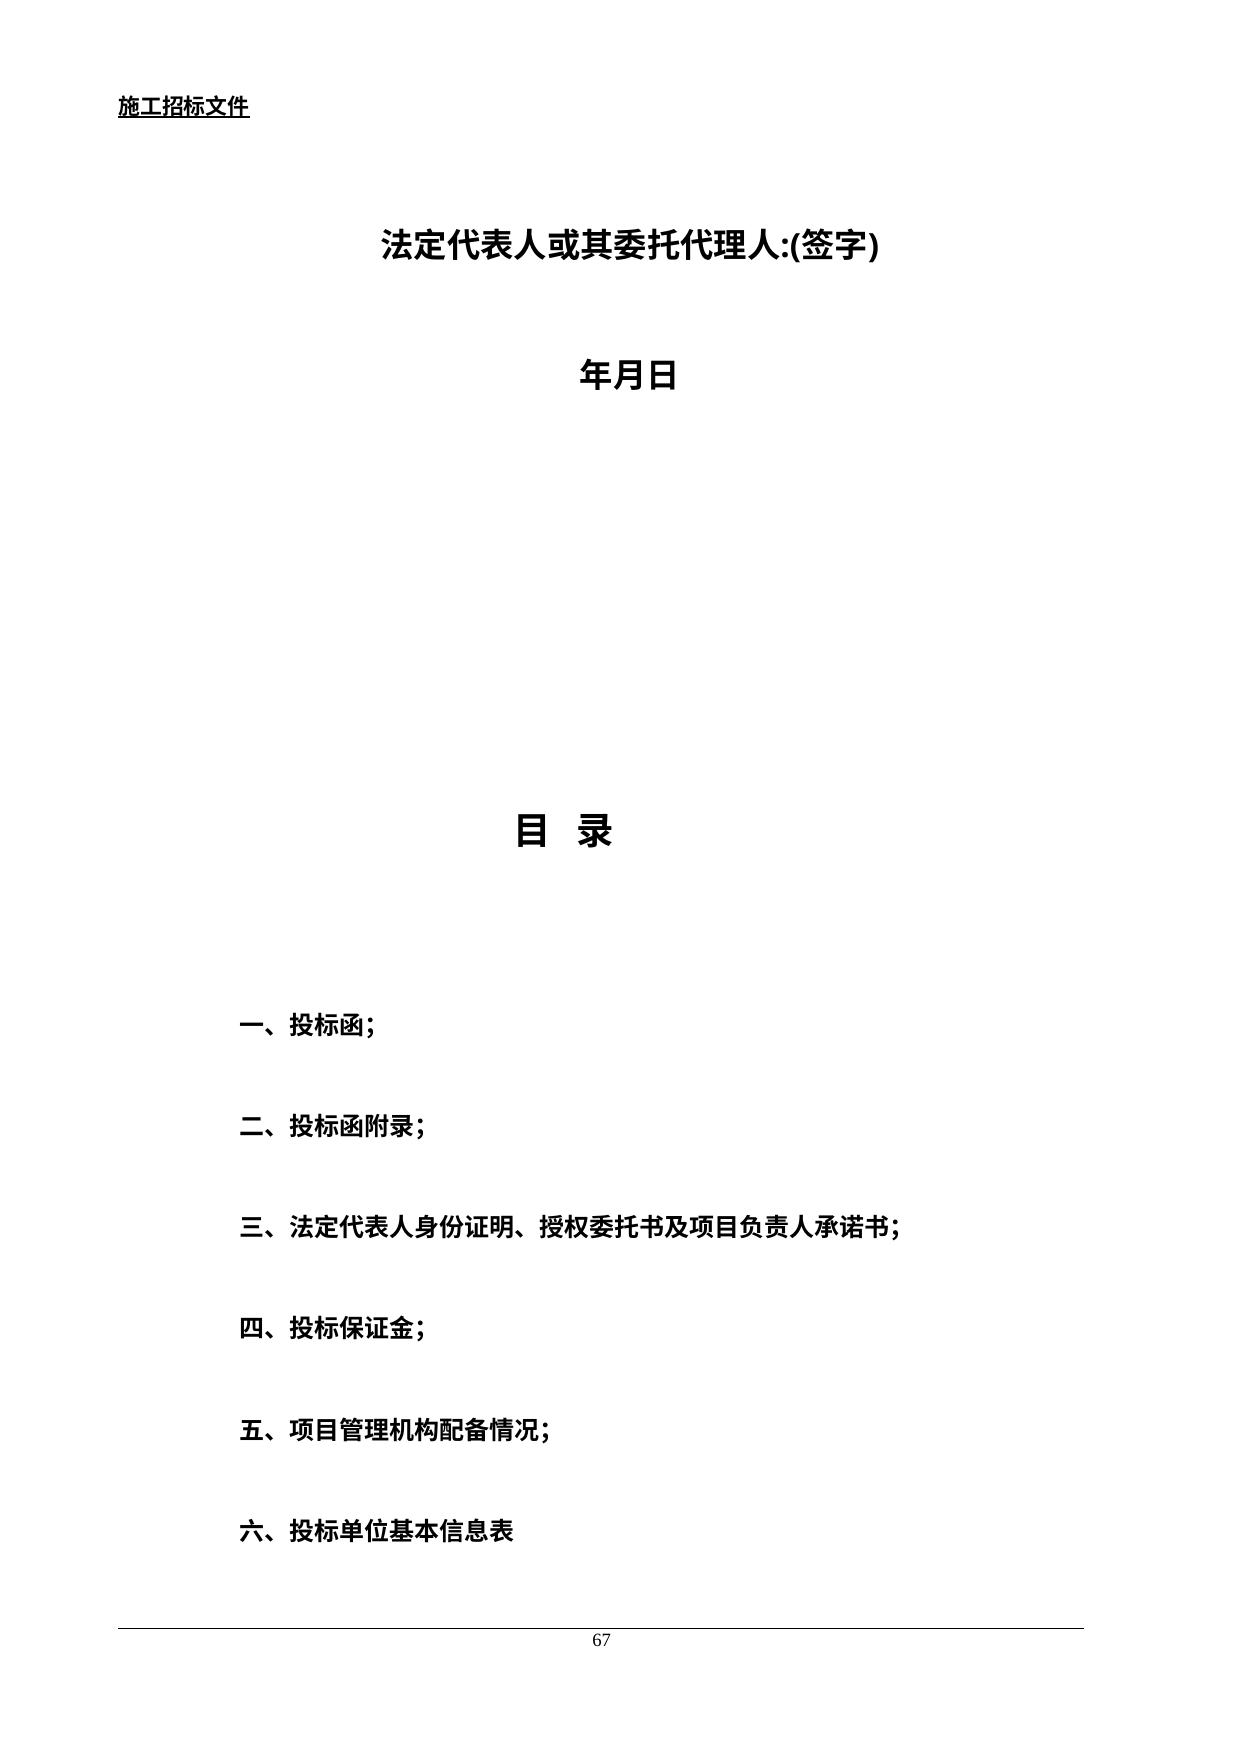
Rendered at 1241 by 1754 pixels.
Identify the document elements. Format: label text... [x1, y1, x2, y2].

text 目 录 [118, 796, 1122, 861]
text 年月日 [137, 341, 1122, 406]
text 四、投标保证金； [239, 1294, 1122, 1359]
text 五、项目管理机构配备情况； [239, 1396, 1122, 1461]
list 投标函； [239, 991, 1122, 1056]
text 法定代表人或其委托代理人:(签字) [137, 211, 1122, 276]
text 六、投标单位基本信息表 [239, 1497, 1122, 1562]
list 投标函附录； [239, 1092, 1122, 1157]
text 三、法定代表人身份证明、授权委托书及项目负责人承诺书； [239, 1193, 1122, 1258]
